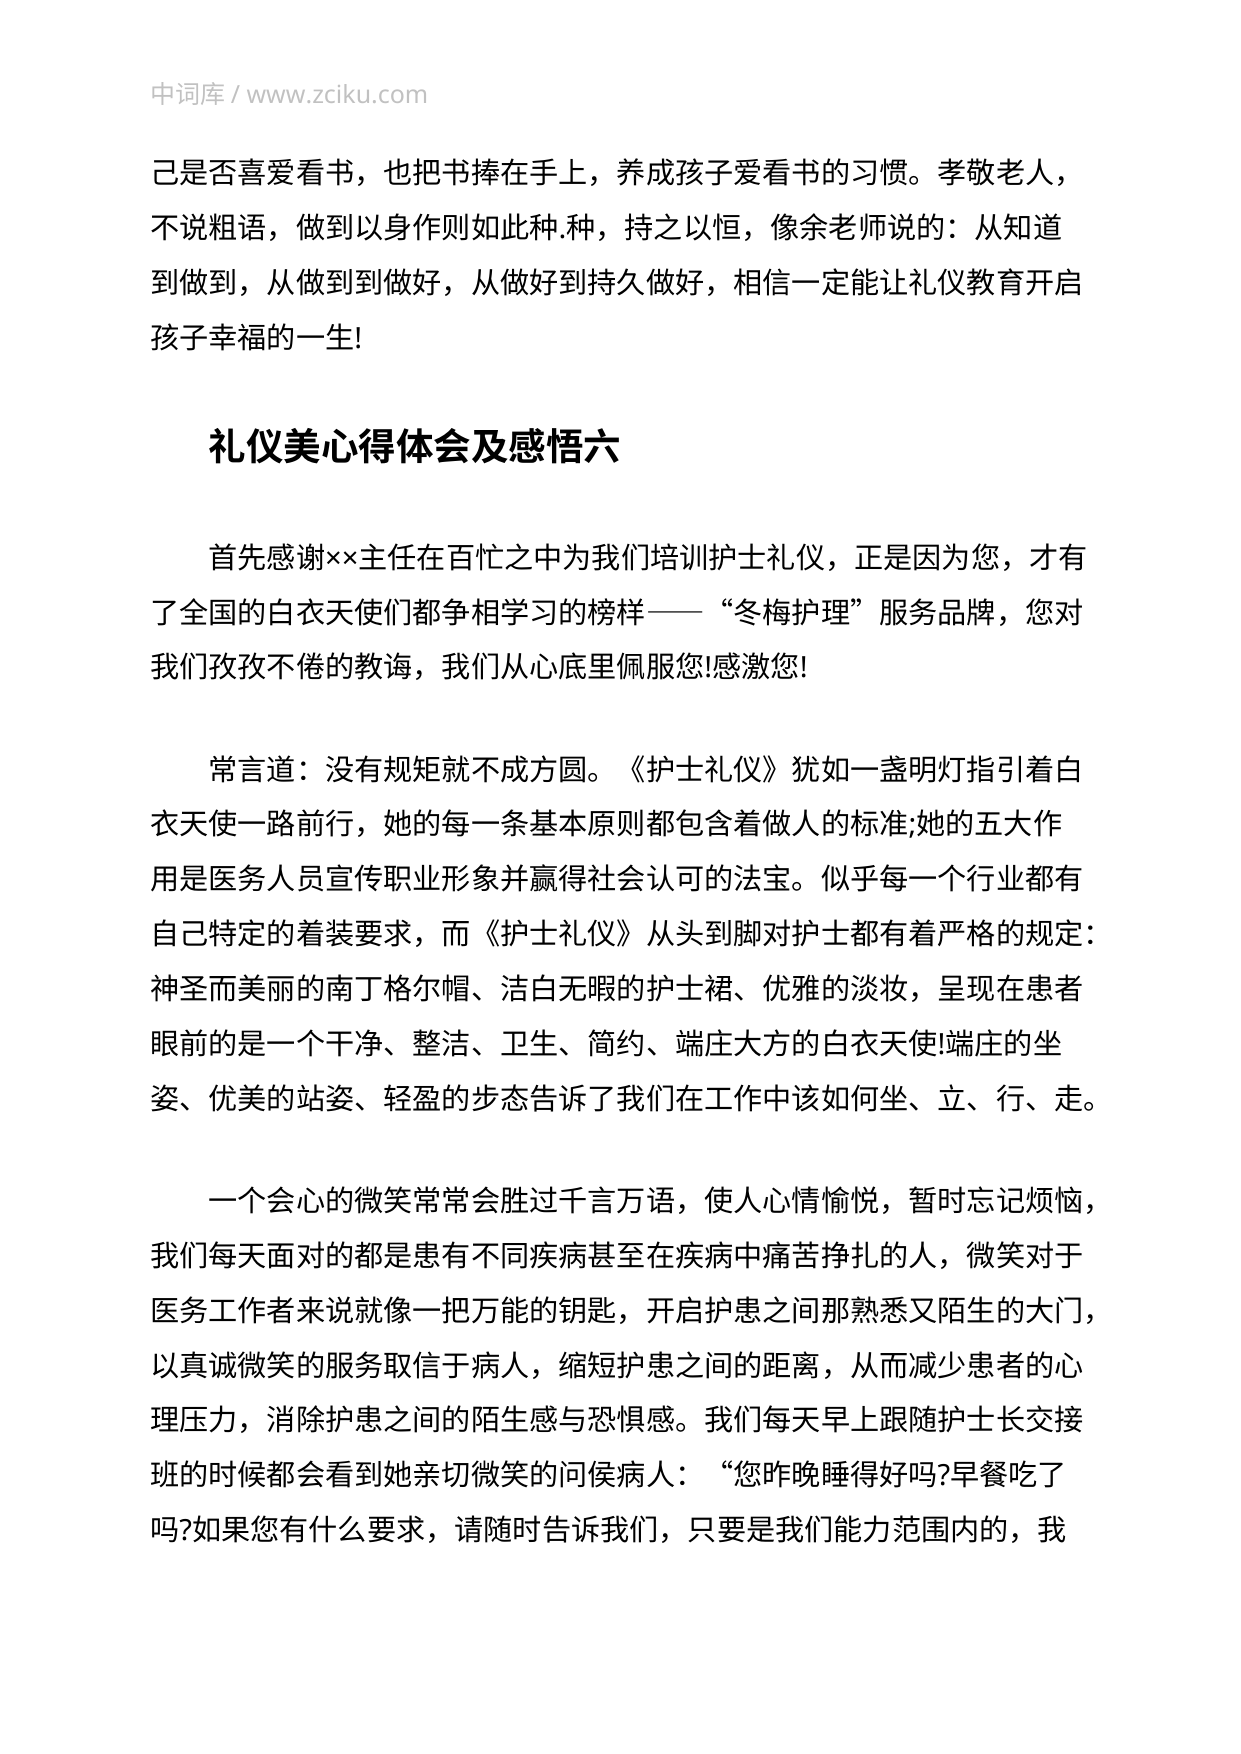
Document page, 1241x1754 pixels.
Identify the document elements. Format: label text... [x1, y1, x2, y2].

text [150, 1177, 1090, 1549]
text 首先感谢××主任在百忙之中为我们培训护士礼仪，正是因为您，才有了全国的白衣天使们都争相学习的榜样——“冬梅护理”服务品牌，您对我们孜孜不倦的教诲，我们从心底里佩服您!感激您! [150, 534, 1090, 686]
text 常言道：没有规矩就不成方圆。《护士礼仪》犹如一盏明灯指引着白衣天使一路前行，她的每一条基本原则都包含着做人的标准;她的五大作用是医务人员宣传职业形象并赢得社会认可的法宝。似乎每一个行业都有自己特定的着装要求，而《护士礼仪》从头到脚对护士都有着严格的规定：神圣而美丽的南丁格尔帽、洁白无暇的护士裙、优雅的淡妆，呈现在患者眼前的是一个干净、整洁、卫生、简约、端庄大方的白衣天使!端庄的坐姿、优美的站姿、轻盈的步态告诉了我们在工作中该如何坐、立、行、走。 [150, 746, 1090, 1118]
text 礼仪美心得体会及感悟六 [150, 417, 1090, 471]
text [150, 150, 1090, 357]
